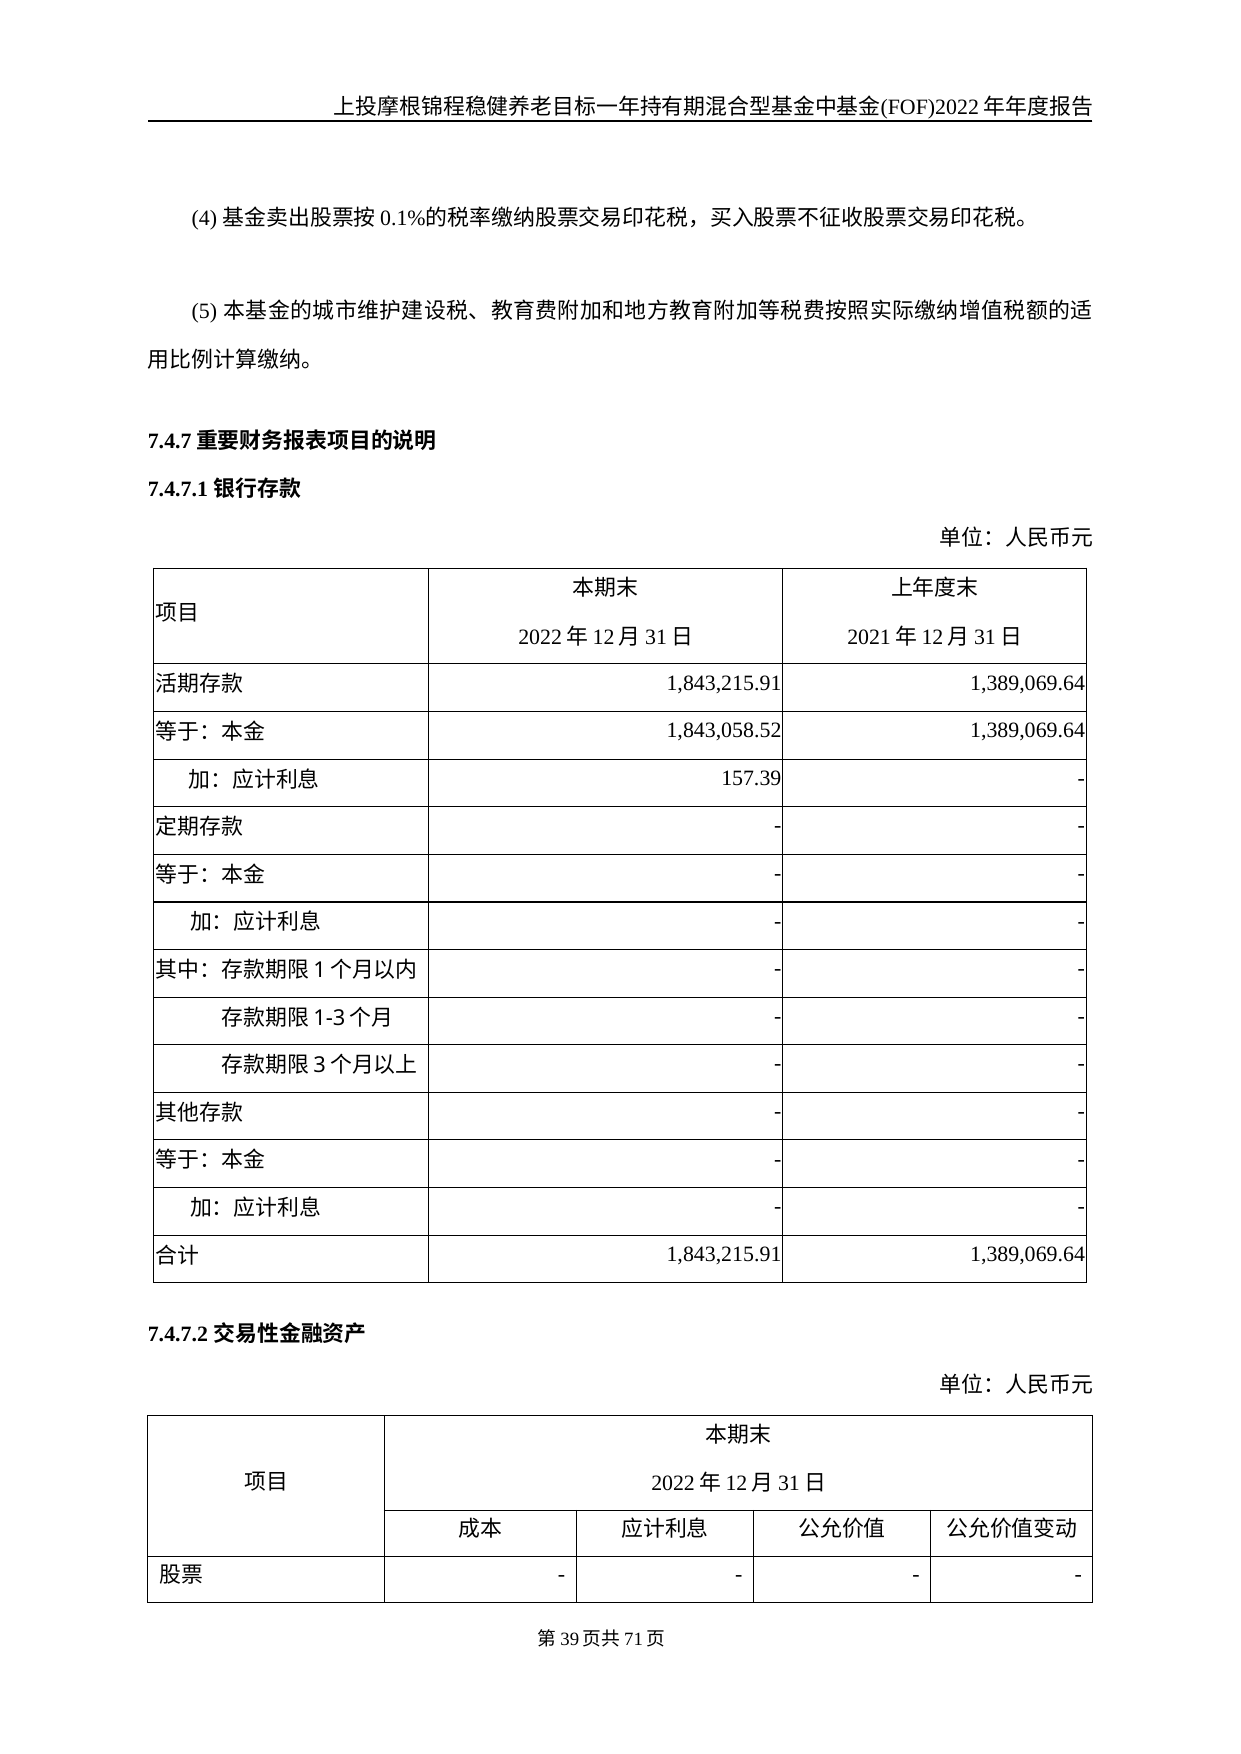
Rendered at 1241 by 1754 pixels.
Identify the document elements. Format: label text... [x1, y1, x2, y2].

table_cell - [783, 950, 1086, 997]
table_cell - [429, 1093, 782, 1139]
table_cell - [429, 1188, 782, 1234]
table_cell - [429, 998, 782, 1044]
table_header 项目 [154, 569, 428, 663]
text 7.4.7.2 交易性金融资产 [148, 1316, 1092, 1348]
table_cell 1,843,215.91 [429, 664, 782, 711]
table_cell - [385, 1557, 576, 1602]
table_cell 1,389,069.64 [783, 1236, 1086, 1282]
table_cell 1,389,069.64 [783, 664, 1086, 711]
table_header 本期末 2022年12月31日 [429, 569, 782, 663]
table_cell 加：应计利息 [154, 903, 428, 949]
table_cell - [429, 855, 782, 901]
text (5) 本基金的城市维护建设税、教育费附加和地方教育附加等税费按照实际缴纳增值税额的适用比例计算缴纳。 [148, 293, 1092, 374]
table_cell - [783, 1140, 1086, 1187]
text 单位：人民币元 [149, 519, 1092, 552]
table_cell 其他存款 [154, 1093, 428, 1139]
table_cell 1,389,069.64 [783, 712, 1086, 758]
table_cell 股票 [148, 1557, 384, 1602]
table_cell 成本 [385, 1511, 576, 1556]
table_cell 公允价值变动 [931, 1511, 1092, 1556]
table_cell - [783, 855, 1086, 901]
text 7.4.7.1 银行存款 [148, 471, 1092, 503]
table_cell 其中：存款期限1个月以内 [154, 950, 428, 997]
table_cell 等于：本金 [154, 1140, 428, 1187]
table_cell 应计利息 [577, 1511, 753, 1556]
table_cell 157.39 [429, 760, 782, 806]
table_cell - [754, 1557, 930, 1602]
table_cell 加：应计利息 [154, 760, 428, 806]
table_cell - [783, 807, 1086, 854]
table_cell - [783, 1045, 1086, 1092]
table_cell 公允价值 [754, 1511, 930, 1556]
text 7.4.7重要财务报表项目的说明 [148, 422, 1092, 455]
table_header 本期末 2022年12月31日 [385, 1416, 1092, 1510]
table_cell - [783, 1093, 1086, 1139]
table_cell 存款期限3个月以上 [154, 1045, 428, 1092]
table_cell - [783, 998, 1086, 1044]
table_cell - [429, 1140, 782, 1187]
table_cell 活期存款 [154, 664, 428, 711]
table_cell 1,843,215.91 [429, 1236, 782, 1282]
table_cell - [429, 807, 782, 854]
text (4) 基金卖出股票按0.1%的税率缴纳股票交易印花税，买入股票不征收股票交易印花税。 [148, 199, 1092, 232]
table_cell - [429, 1045, 782, 1092]
text 单位：人民币元 [149, 1367, 1092, 1399]
table_cell 合计 [154, 1236, 428, 1282]
table_cell - [429, 903, 782, 949]
table_header 项目 [148, 1416, 384, 1556]
table_cell 等于：本金 [154, 855, 428, 901]
table_cell 等于：本金 [154, 712, 428, 758]
table_cell - [429, 950, 782, 997]
table_cell - [783, 903, 1086, 949]
table_cell - [577, 1557, 753, 1602]
table_cell 加：应计利息 [154, 1188, 428, 1234]
table_cell 存款期限1-3个月 [154, 998, 428, 1044]
table_header 上年度末 2021年12月31日 [783, 569, 1086, 663]
table_cell - [783, 1188, 1086, 1234]
table_cell - [783, 760, 1086, 806]
table_cell - [931, 1557, 1092, 1602]
table_cell 1,843,058.52 [429, 712, 782, 758]
table_cell 定期存款 [154, 807, 428, 854]
